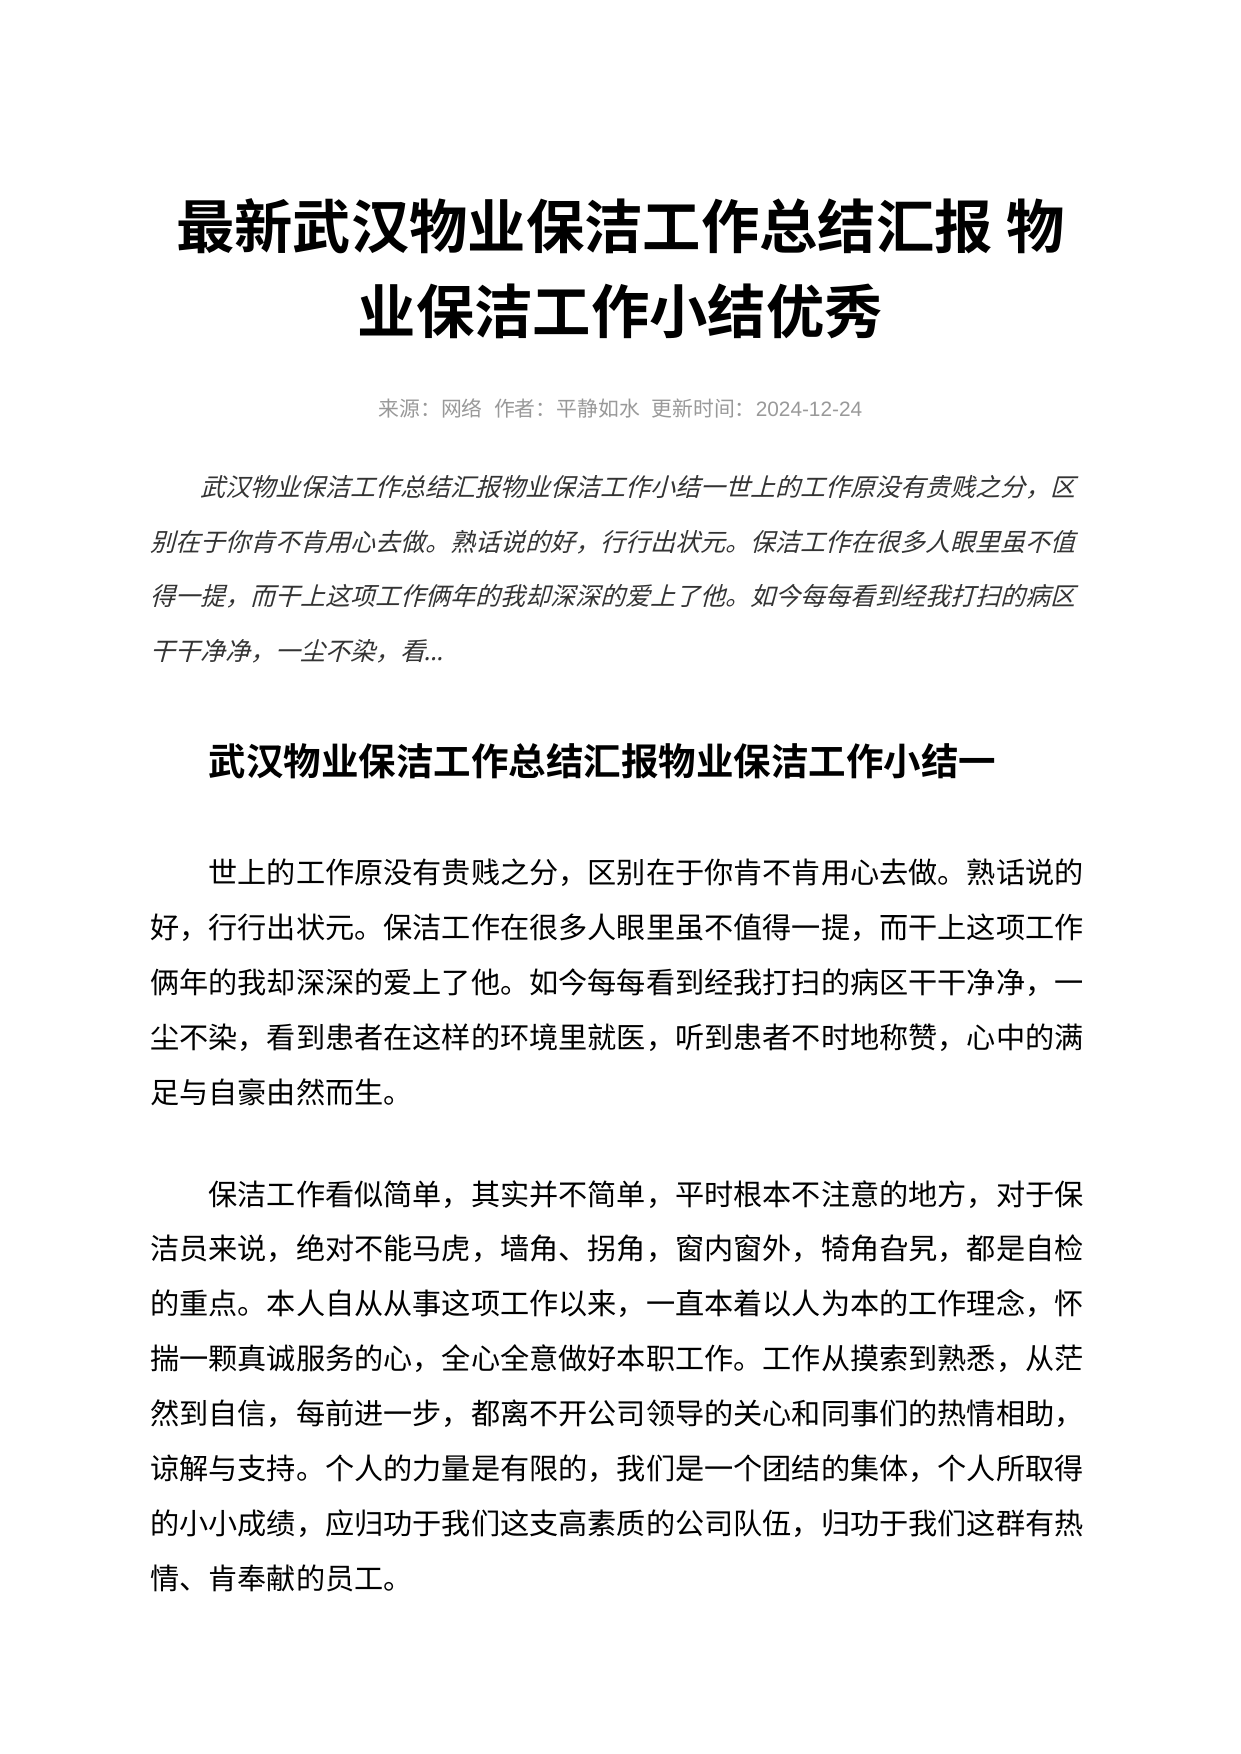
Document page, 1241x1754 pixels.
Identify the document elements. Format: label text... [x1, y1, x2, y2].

subtitle 最新武汉物业保洁工作总结汇报 物业保洁工作小结优秀 [150, 181, 1090, 350]
text 世上的工作原没有贵贱之分，区别在于你肯不肯用心去做。熟话说的好，行行出状元。保洁工作在很多人眼里虽不值得一提，而干上这项工作俩年的我却深深的爱上了他。如今每每看到经我打扫的病区干干净净，一尘不染，看到患者在这样的环境里就医，听到患者不时地称赞，心中的满足与自豪由然而生。 [150, 850, 1090, 1112]
text 武汉物业保洁工作总结汇报物业保洁工作小结一 [150, 732, 1090, 787]
text 武汉物业保洁工作总结汇报物业保洁工作小结一世上的工作原没有贵贱之分，区别在于你肯不肯用心去做。熟话说的好，行行出状元。保洁工作在很多人眼里虽不值得一提，而干上这项工作俩年的我却深深的爱上了他。如今每每看到经我打扫的病区干干净净，一尘不染，看... [150, 468, 1090, 667]
text 保洁工作看似简单，其实并不简单，平时根本不注意的地方，对于保洁员来说，绝对不能马虎，墙角、拐角，窗内窗外，犄角旮旯，都是自检的重点。本人自从从事这项工作以来，一直本着以人为本的工作理念，怀揣一颗真诚服务的心，全心全意做好本职工作。工作从摸索到熟悉，从茫然到自信，每前进一步，都离不开公司领导的关心和同事们的热情相助，谅解与支持。个人的力量是有限的，我们是一个团结的集体，个人所取得的小小成绩，应归功于我们这支高素质的公司队伍，归功于我们这群有热情、肯奉献的员工。 [150, 1171, 1090, 1598]
text 来源：网络 作者：平静如水 更新时间：2024-12-24 [150, 397, 1090, 421]
